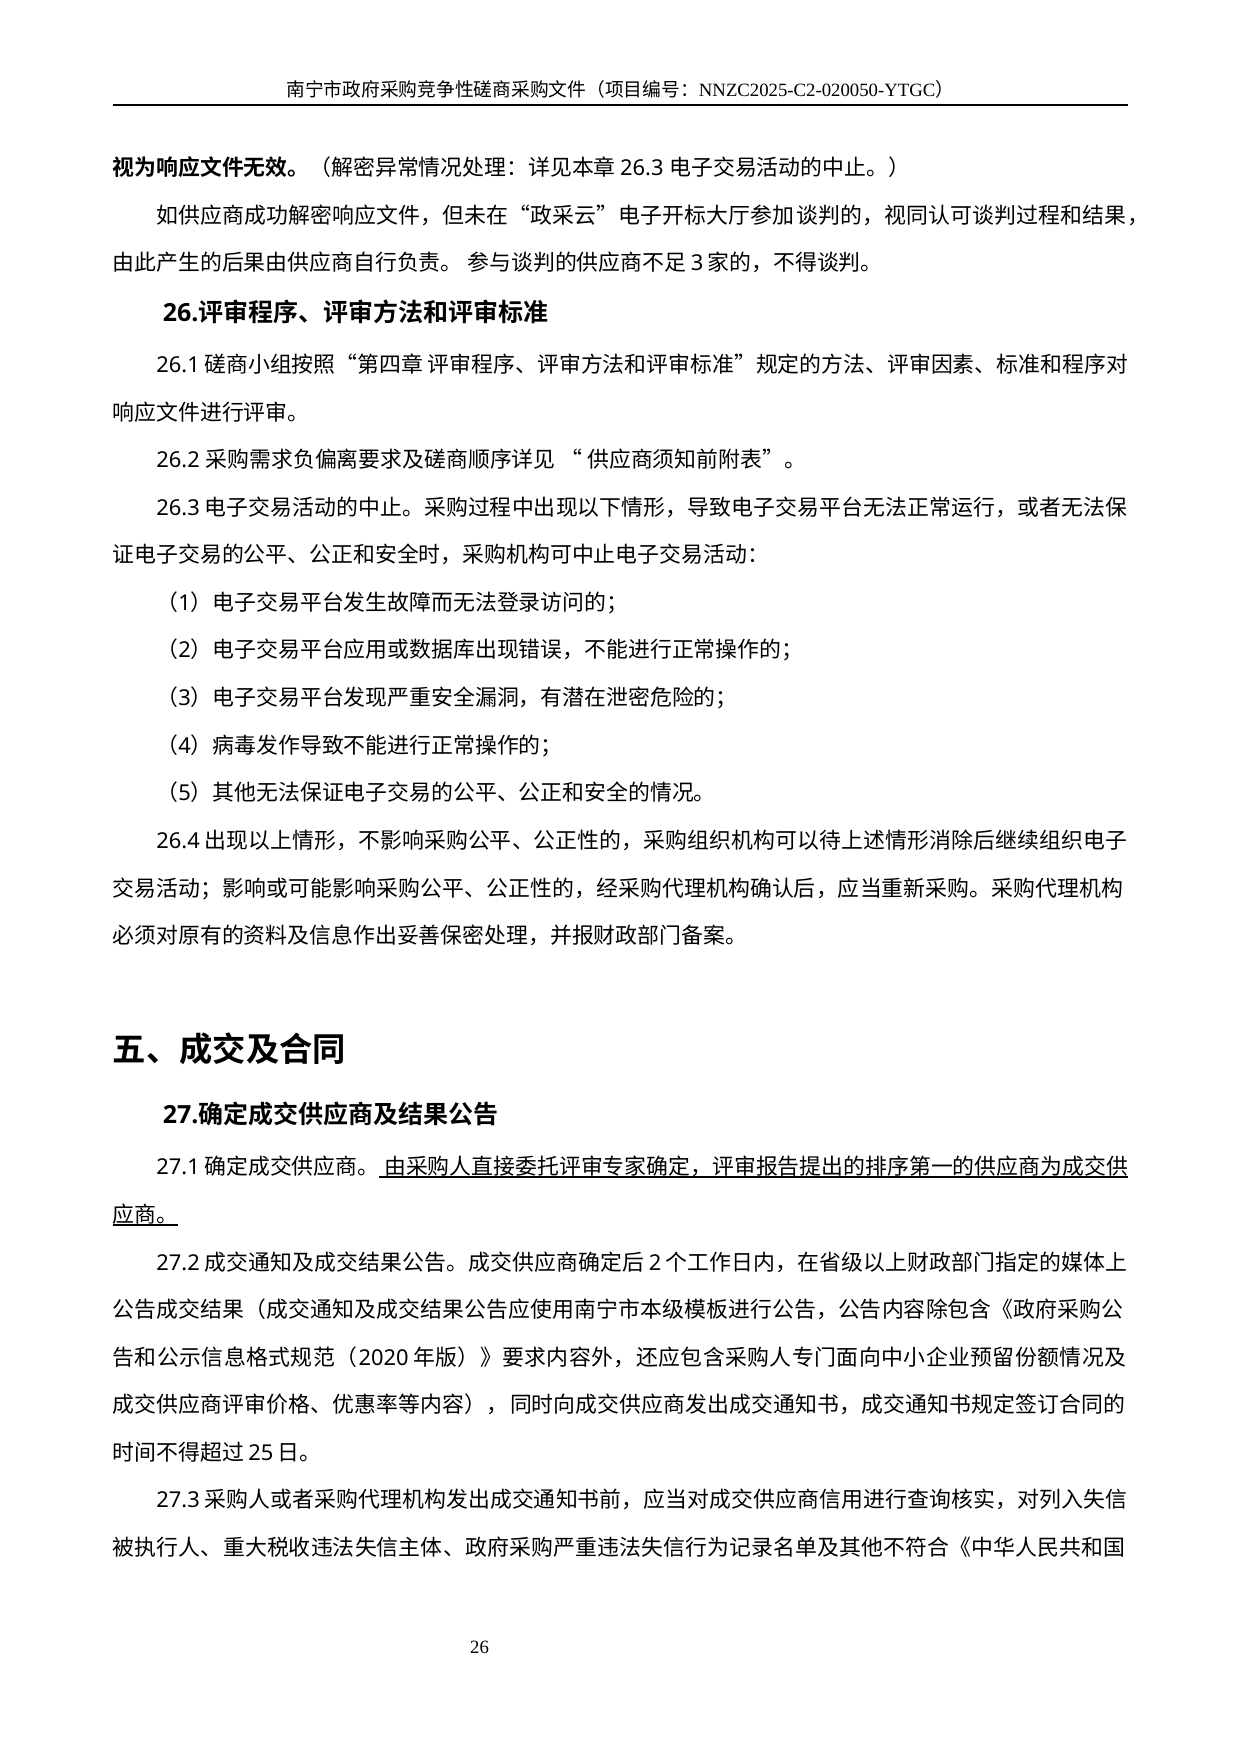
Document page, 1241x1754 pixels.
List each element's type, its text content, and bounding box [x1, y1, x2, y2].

text 27.1确定成交供应商。 由采购人直接委托评审专家确定，评审报告提出的排序第一的供应商为成交供应商。 [112, 1149, 1128, 1229]
text （1）电子交易平台发生故障而无法登录访问的； [112, 585, 1128, 617]
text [112, 1482, 1128, 1562]
subtitle 五、成交及合同 [112, 1023, 1128, 1071]
text 26.2 采购需求负偏离要求及磋商顺序详见 “ 供应商须知前附表”。 [112, 442, 1128, 474]
text 27.确定成交供应商及结果公告 [112, 1095, 1128, 1131]
text 26.4出现以上情形，不影响采购公平、公正性的，采购组织机构可以待上述情形消除后继续组织电子交易活动；影响或可能影响采购公平、公正性的，经采购代理机构确认后，应当重新采购。采购代理机构必须对原有的资料及信息作出妥善保密处理，并报财政部门备案。 [112, 823, 1128, 950]
text （5）其他无法保证电子交易的公平、公正和安全的情况。 [112, 775, 1128, 807]
text 26.1磋商小组按照“第四章 评审程序、评审方法和评审标准”规定的方法、评审因素、标准和程序对响应文件进行评审。 [112, 347, 1128, 426]
text （3）电子交易平台发现严重安全漏洞，有潜在泄密危险的； [112, 680, 1128, 712]
text 27.2成交通知及成交结果公告。成交供应商确定后2个工作日内，在省级以上财政部门指定的媒体上公告成交结果（成交通知及成交结果公告应使用南宁市本级模板进行公告，公告内容除包含《政府采购公告和公示信息格式规范（2020年版）》要求内容外，还应包含采购人专门面向中小企业预留份额情况及成交供应商评审价格、优惠率等内容），同时向成交供应商发出成交通知书，成交通知书规定签订合同的时间不得超过25日。 [112, 1244, 1128, 1466]
text 26.3电子交易活动的中止。采购过程中出现以下情形，导致电子交易平台无法正常运行，或者无法保证电子交易的公平、公正和安全时，采购机构可中止电子交易活动： [112, 490, 1128, 569]
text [112, 150, 1128, 182]
text 如供应商成功解密响应文件，但未在“政采云”电子开标大厅参加谈判的，视同认可谈判过程和结果，由此产生的后果由供应商自行负责。 参与谈判的供应商不足3家的，不得谈判。 [112, 198, 1128, 277]
text （2）电子交易平台应用或数据库出现错误，不能进行正常操作的； [112, 632, 1128, 664]
text （4）病毒发作导致不能进行正常操作的； [112, 728, 1128, 759]
text 26.评审程序、评审方法和评审标准 [112, 293, 1128, 329]
